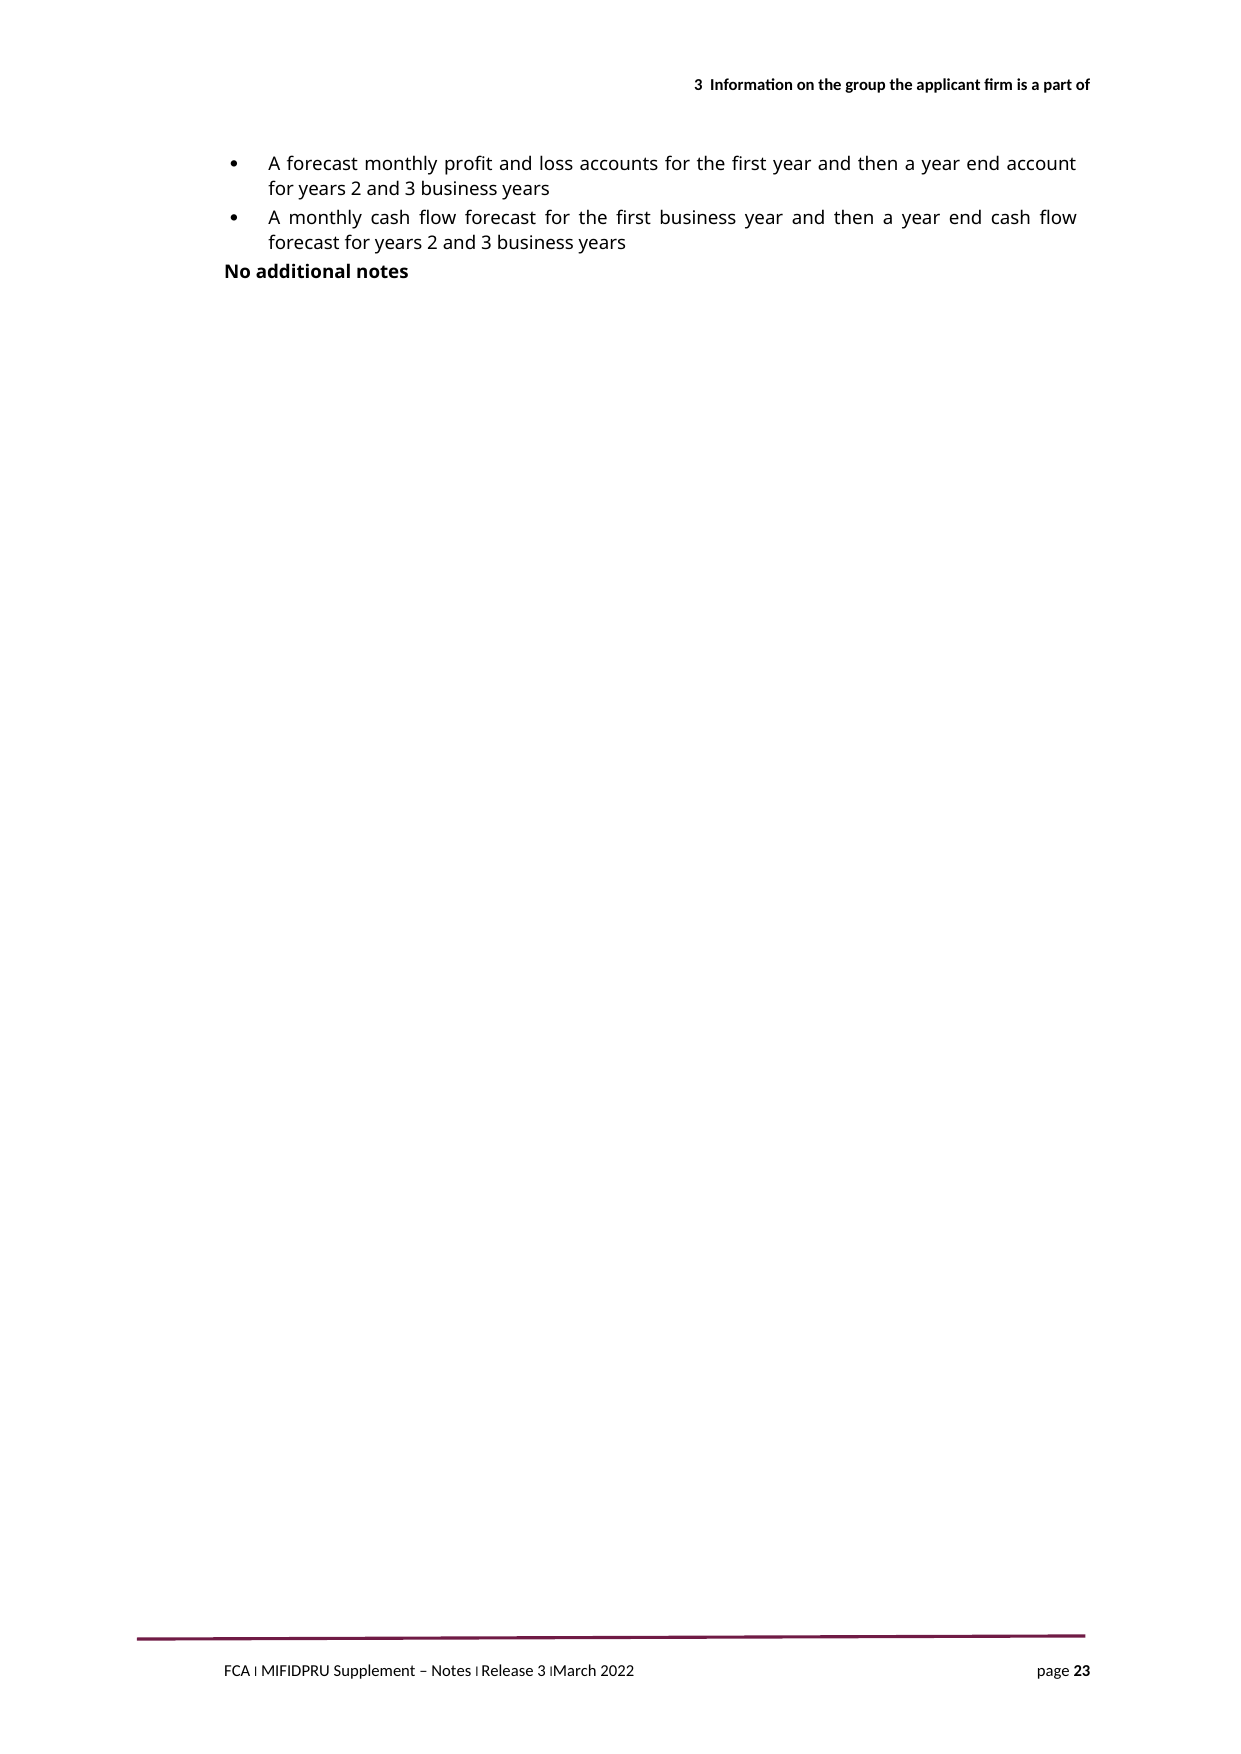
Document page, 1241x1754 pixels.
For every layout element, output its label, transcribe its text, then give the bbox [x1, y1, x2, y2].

text No additional notes [164, 258, 1078, 283]
list A monthly cash flow forecast for the first business year and then a year end cash flow forecast for years 2 and 3 business years [231, 204, 1078, 254]
list A forecast monthly profit and loss accounts for the first year and then a year end account for years 2 and 3 business years [231, 150, 1078, 200]
